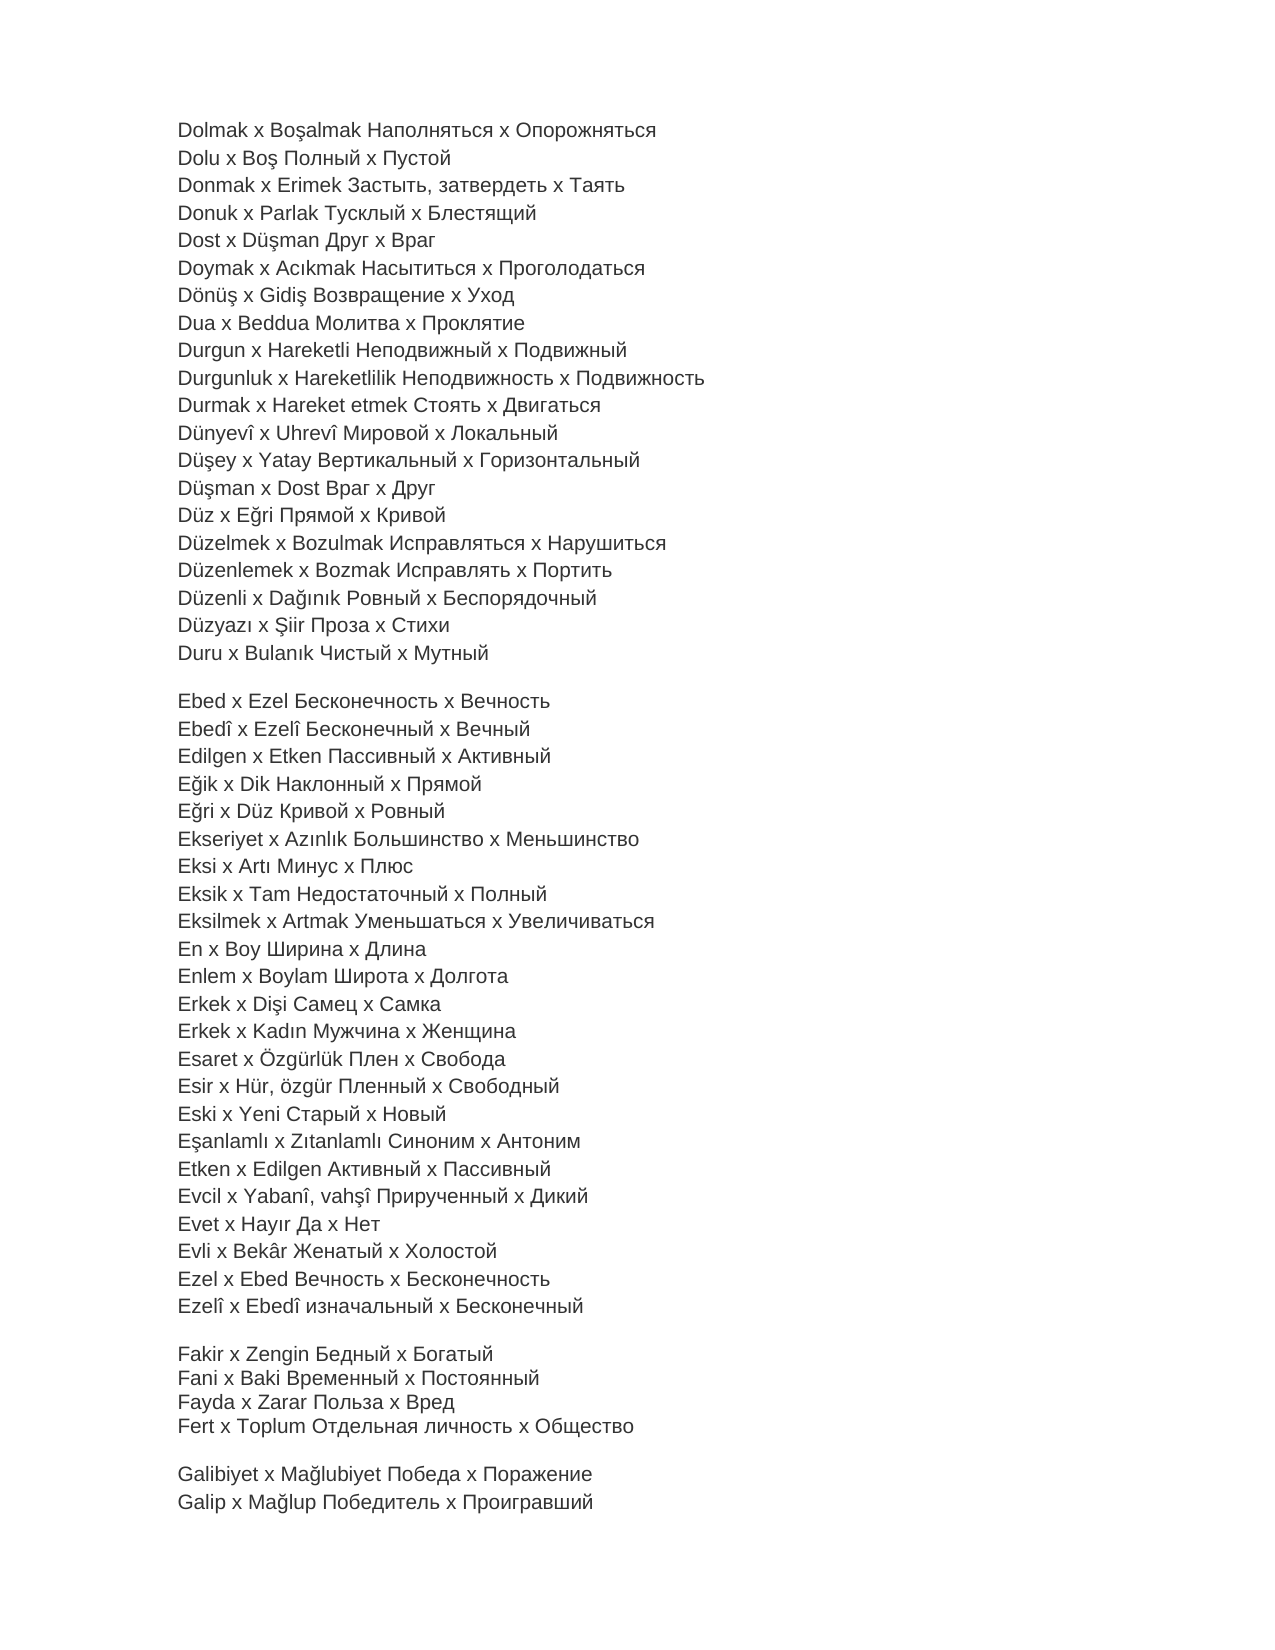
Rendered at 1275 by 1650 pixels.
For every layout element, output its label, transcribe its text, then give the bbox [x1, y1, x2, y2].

text Fakir x Zengin Бедный x Богатый Fani x Baki Временный x Постоянный Fayda x Zarar Польза x Вред Fert x Toplum Отдельная личность x Общество [177, 1342, 1186, 1438]
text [177, 1462, 1186, 1513]
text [177, 118, 1186, 664]
text Ebed x Ezel Бесконечность x Вечность Ebedî x Ezelî Бесконечный x Вечный Edilgen x Etken Пассивный x Активный Eğik x Dik Наклонный x Прямой Eğri x Düz Кривой x Ровный Ekseriyet x Azınlık Большинство x Меньшинство Eksi x Artı Минус x Плюс Eksik x Tam Недостаточный x Полный Eksilmek x Artmak Уменьшаться x Увеличиваться En x Boy Ширина x Длина Enlem x Boylam Широта x Долгота Erkek x Dişi Самец x Самка Erkek x Kadın Мужчина x Женщина Esaret x Özgürlük Плен x Свобода Esir x Hür, özgür Пленный x Свободный Eski x Yeni Старый x Новый Eşanlamlı x Zıtanlamlı Синоним x Антоним Etken x Edilgen Активный x Пассивный Evcil x Yabanî, vahşî Прирученный x Дикий Evet x Hayır Да x Нет Evli x Bekâr Женатый x Холостой Ezel x Ebed Вечность x Бесконечность Ezelî x Ebedî изначальный x Бесконечный [177, 689, 1186, 1318]
